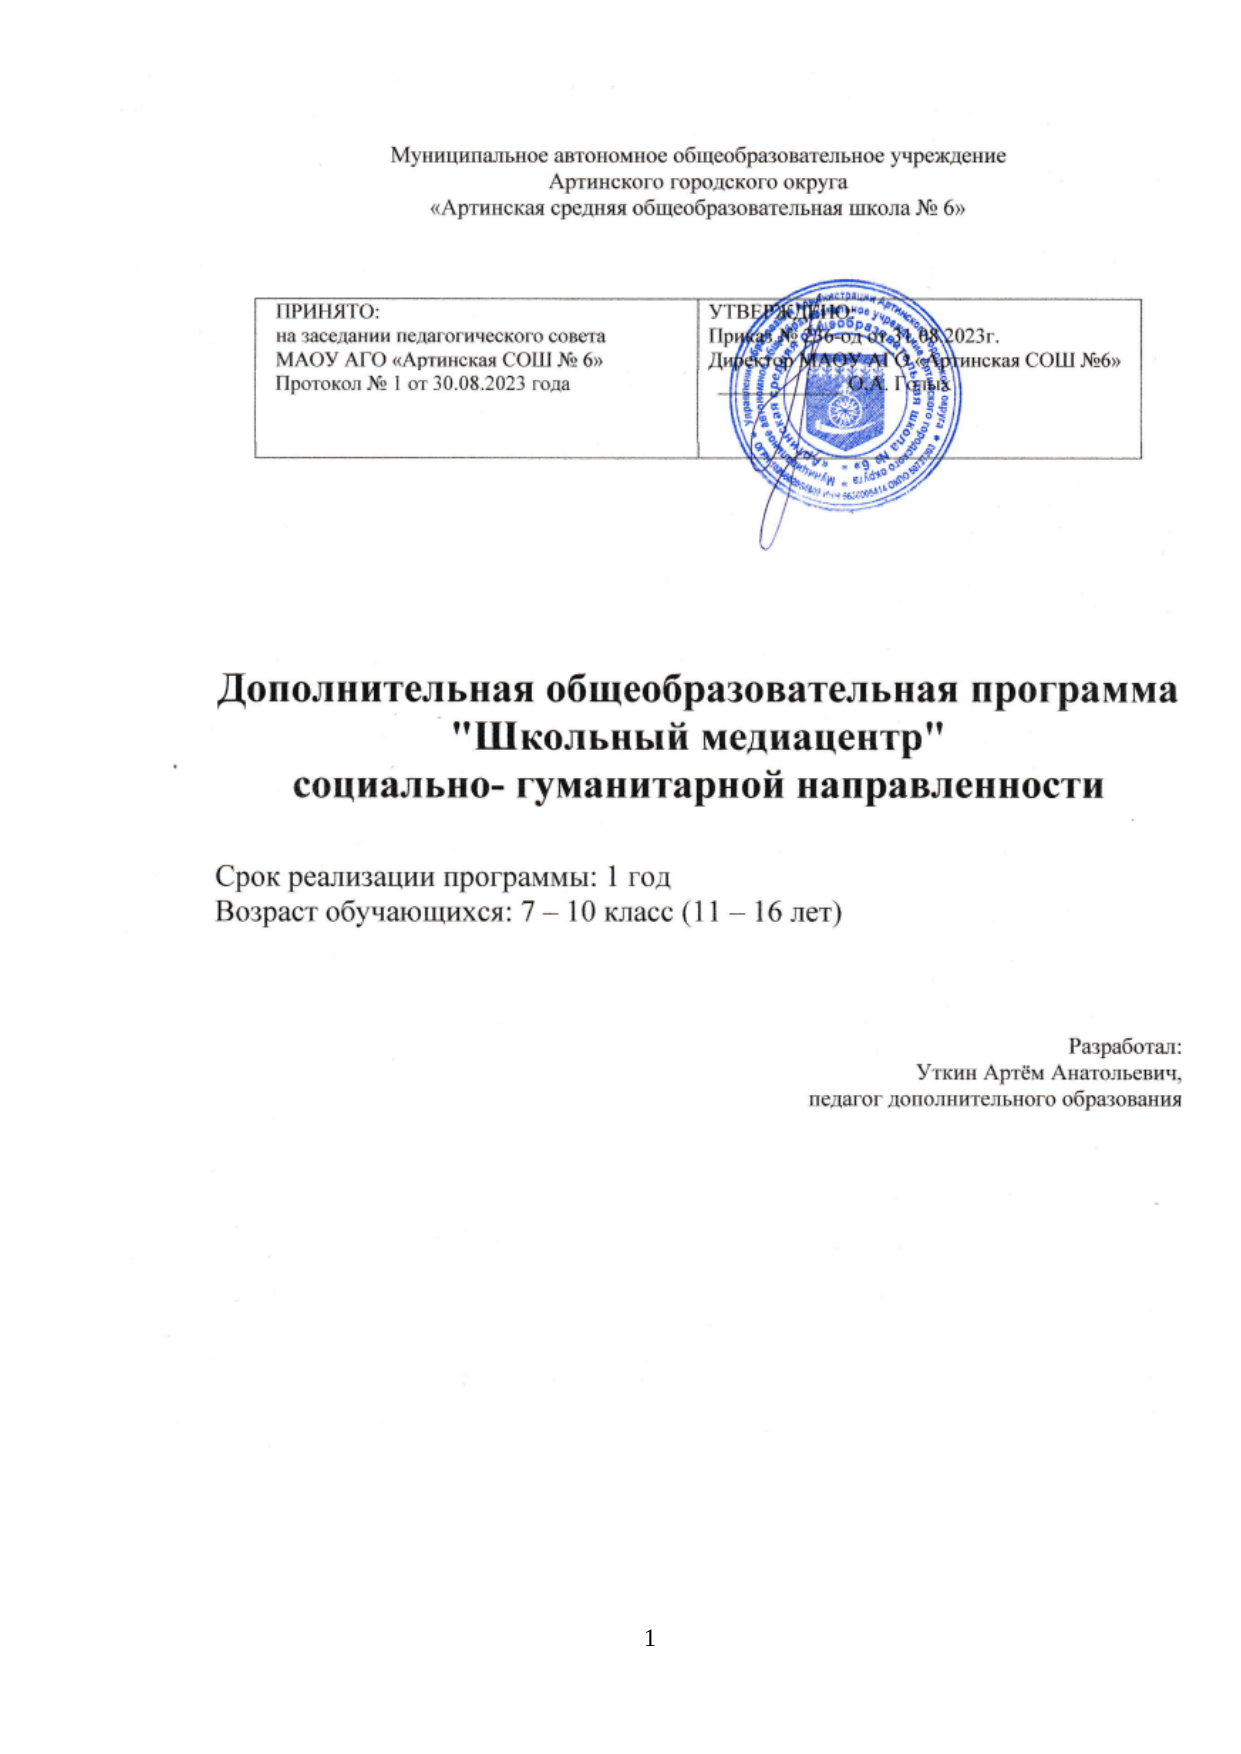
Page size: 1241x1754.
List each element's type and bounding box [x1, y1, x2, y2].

picture [118, 59, 1182, 1448]
